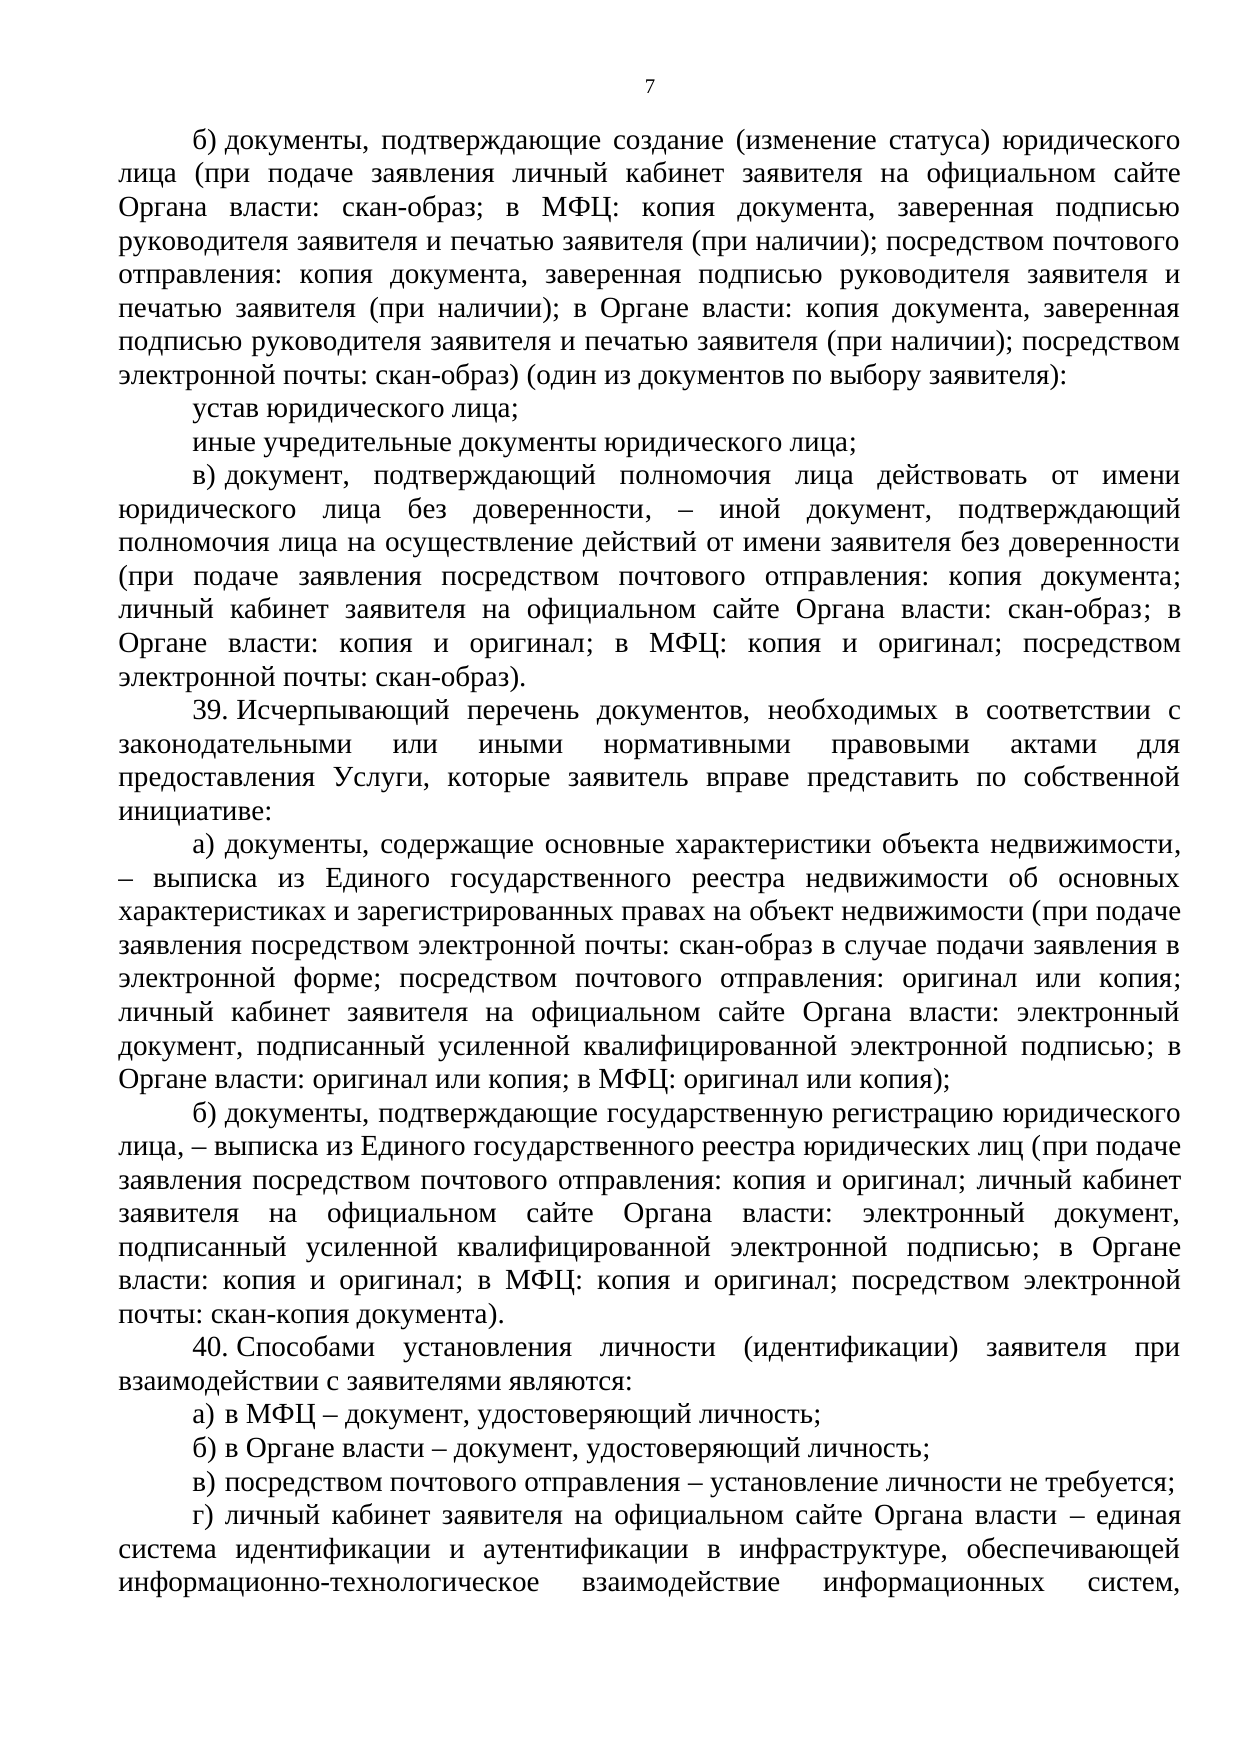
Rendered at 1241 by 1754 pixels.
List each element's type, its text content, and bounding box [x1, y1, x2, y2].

list в МФЦ – документ, удостоверяющий личность; [118, 1397, 1181, 1430]
list посредством почтового отправления – установление личности не требуется; [118, 1464, 1181, 1497]
list документы, подтверждающие государственную регистрацию юридического лица, – выписка из Единого государственного реестра юридических лиц (при подаче заявления посредством почтового отправления: копия и оригинал; личный кабинет заявителя на официальном сайте Органа власти: электронный документ, подписанный усиленной квалифицированной электронной подписью; в Органе власти: копия и оригинал; в МФЦ: копия и оригинал; посредством электронной почты: скан-копия документа). [118, 1095, 1181, 1329]
list Исчерпывающий перечень документов, необходимых в соответствии с законодательными или иными нормативными правовыми актами для предоставления Услуги, которые заявитель вправе представить по собственной инициативе: [118, 692, 1181, 826]
list документ, подтверждающий полномочия лица действовать от имени юридического лица без доверенности, – иной документ, подтверждающий полномочия лица на осуществление действий от имени заявителя без доверенности (при подаче заявления посредством почтового отправления: копия документа; личный кабинет заявителя на официальном сайте Органа власти: скан-образ; в Органе власти: копия и оригинал; в МФЦ: копия и оригинал; посредством электронной почты: скан-образ). [118, 457, 1181, 692]
list документы, содержащие основные характеристики объекта недвижимости, – выписка из Единого государственного реестра недвижимости об основных характеристиках и зарегистрированных правах на объект недвижимости (при подаче заявления посредством электронной почты: скан-образ в случае подачи заявления в электронной форме; посредством почтового отправления: оригинал или копия; личный кабинет заявителя на официальном сайте Органа власти: электронный документ, подписанный усиленной квалифицированной электронной подписью; в Органе власти: оригинал или копия; в МФЦ: оригинал или копия); [118, 826, 1181, 1095]
text устав юридического лица; [118, 390, 1181, 424]
list документы, подтверждающие создание (изменение статуса) юридического лица (при подаче заявления личный кабинет заявителя на официальном сайте Органа власти: скан-образ; в МФЦ: копия документа, заверенная подписью руководителя заявителя и печатью заявителя (при наличии); посредством почтового отправления: копия документа, заверенная подписью руководителя заявителя и печатью заявителя (при наличии); в Органе власти: копия документа, заверенная подписью руководителя заявителя и печатью заявителя (при наличии); посредством электронной почты: скан-образ) (один из документов по выбору заявителя): [118, 122, 1181, 390]
list Способами установления личности (идентификации) заявителя при взаимодействии с заявителями являются: [118, 1329, 1181, 1397]
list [118, 1497, 1181, 1598]
list в Органе власти – документ, удостоверяющий личность; [118, 1430, 1181, 1464]
text иные учредительные документы юридического лица; [118, 424, 1181, 457]
